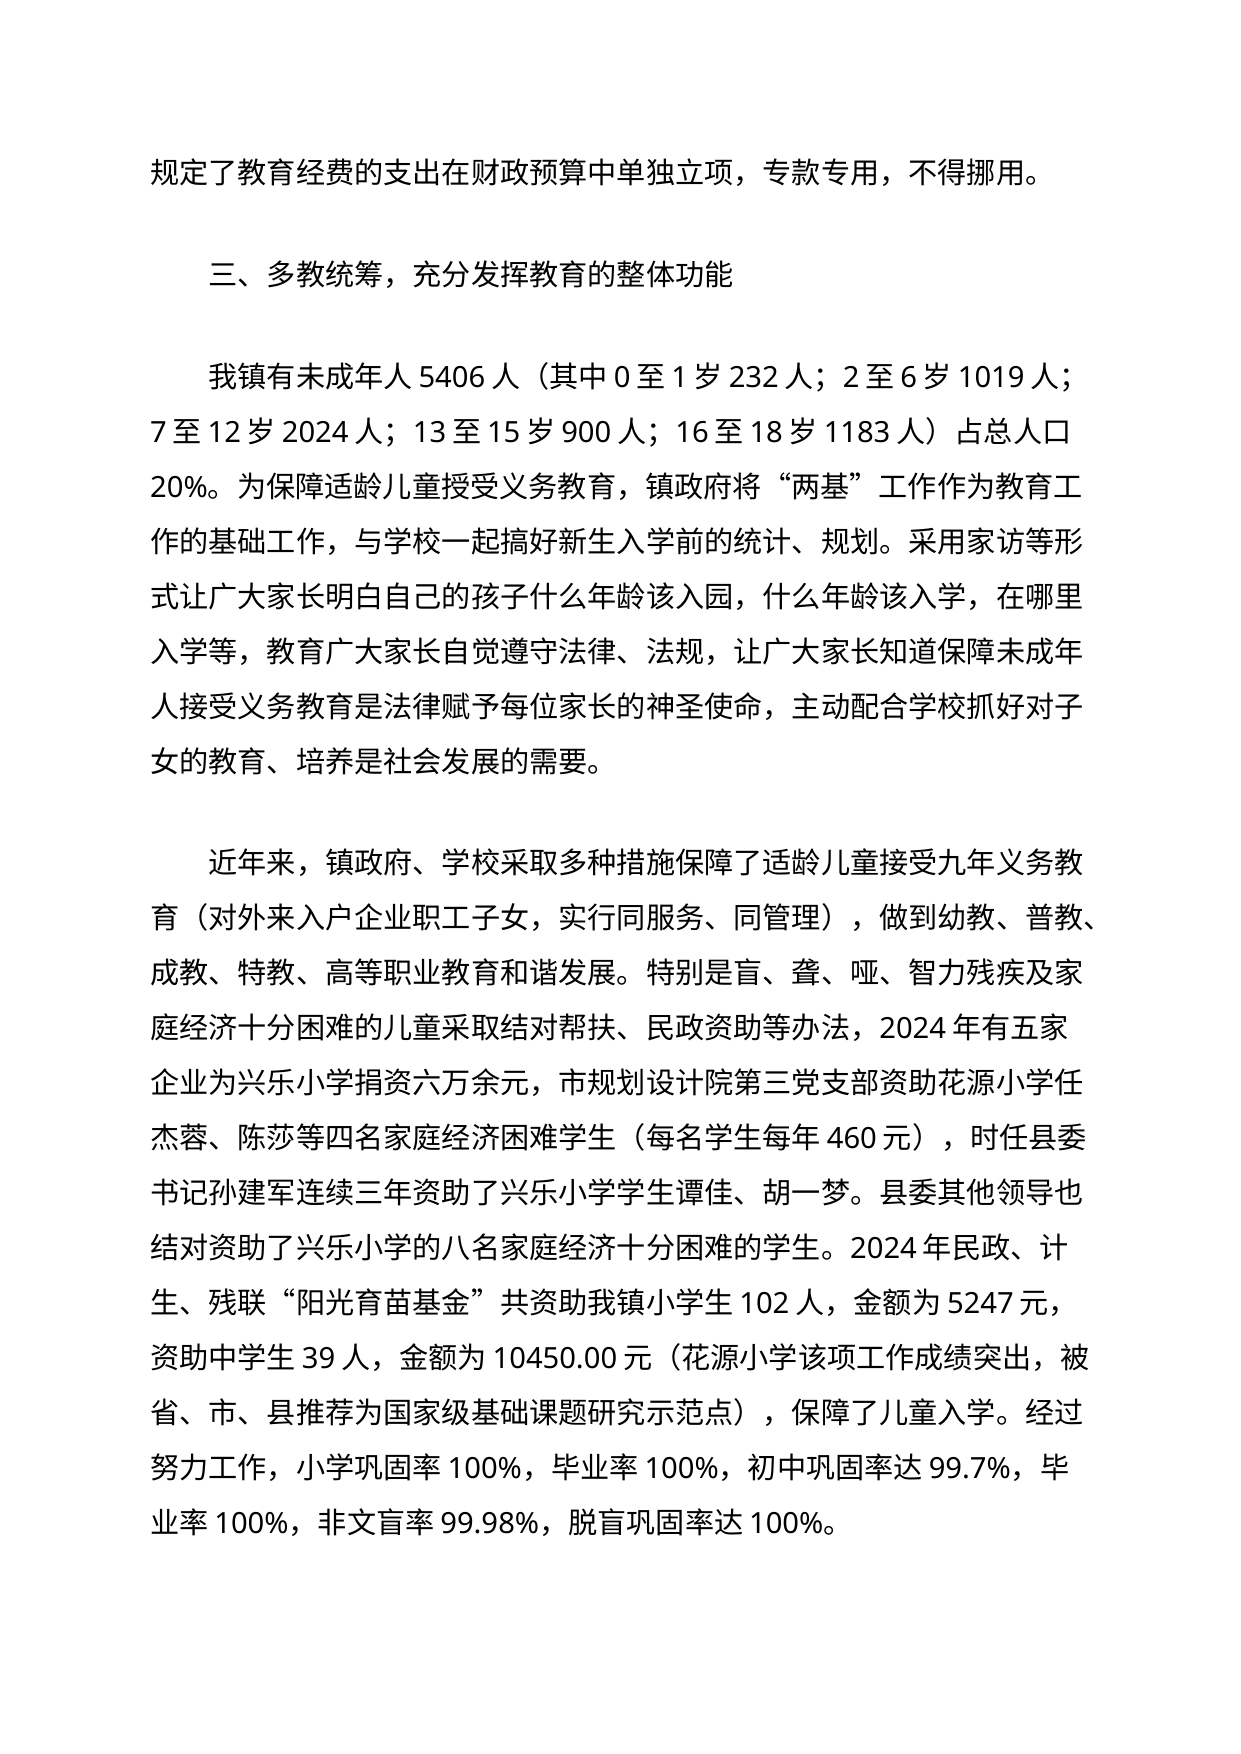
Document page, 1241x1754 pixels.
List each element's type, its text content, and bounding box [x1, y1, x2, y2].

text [150, 150, 1090, 192]
text 我镇有未成年人5406人（其中0至1岁232人；2至6岁1019人；7至12岁2024人；13至15岁900人；16至18岁1183人）占总人口20%。为保障适龄儿童授受义务教育，镇政府将“两基”工作作为教育工作的基础工作，与学校一起搞好新生入学前的统计、规划。采用家访等形式让广大家长明白自己的孩子什么年龄该入园，什么年龄该入学，在哪里入学等，教育广大家长自觉遵守法律、法规，让广大家长知道保障未成年人接受义务教育是法律赋予每位家长的神圣使命，主动配合学校抓好对子女的教育、培养是社会发展的需要。 [150, 353, 1090, 780]
text 三、多教统筹，充分发挥教育的整体功能 [150, 252, 1090, 294]
text 近年来，镇政府、学校采取多种措施保障了适龄儿童接受九年义务教育（对外来入户企业职工子女，实行同服务、同管理），做到幼教、普教、成教、特教、高等职业教育和谐发展。特别是盲、聋、哑、智力残疾及家庭经济十分困难的儿童采取结对帮扶、民政资助等办法，2024年有五家企业为兴乐小学捐资六万余元，市规划设计院第三党支部资助花源小学任杰蓉、陈莎等四名家庭经济困难学生（每名学生每年460元），时任县委书记孙建军连续三年资助了兴乐小学学生谭佳、胡一梦。县委其他领导也结对资助了兴乐小学的八名家庭经济十分困难的学生。2024年民政、计生、残联“阳光育苗基金”共资助我镇小学生102人，金额为5247元，资助中学生39人，金额为10450.00元（花源小学该项工作成绩突出，被省、市、县推荐为国家级基础课题研究示范点），保障了儿童入学。经过努力工作，小学巩固率100%，毕业率100%，初中巩固率达99.7%，毕业率100%，非文盲率99.98%，脱盲巩固率达100%。 [150, 840, 1090, 1542]
